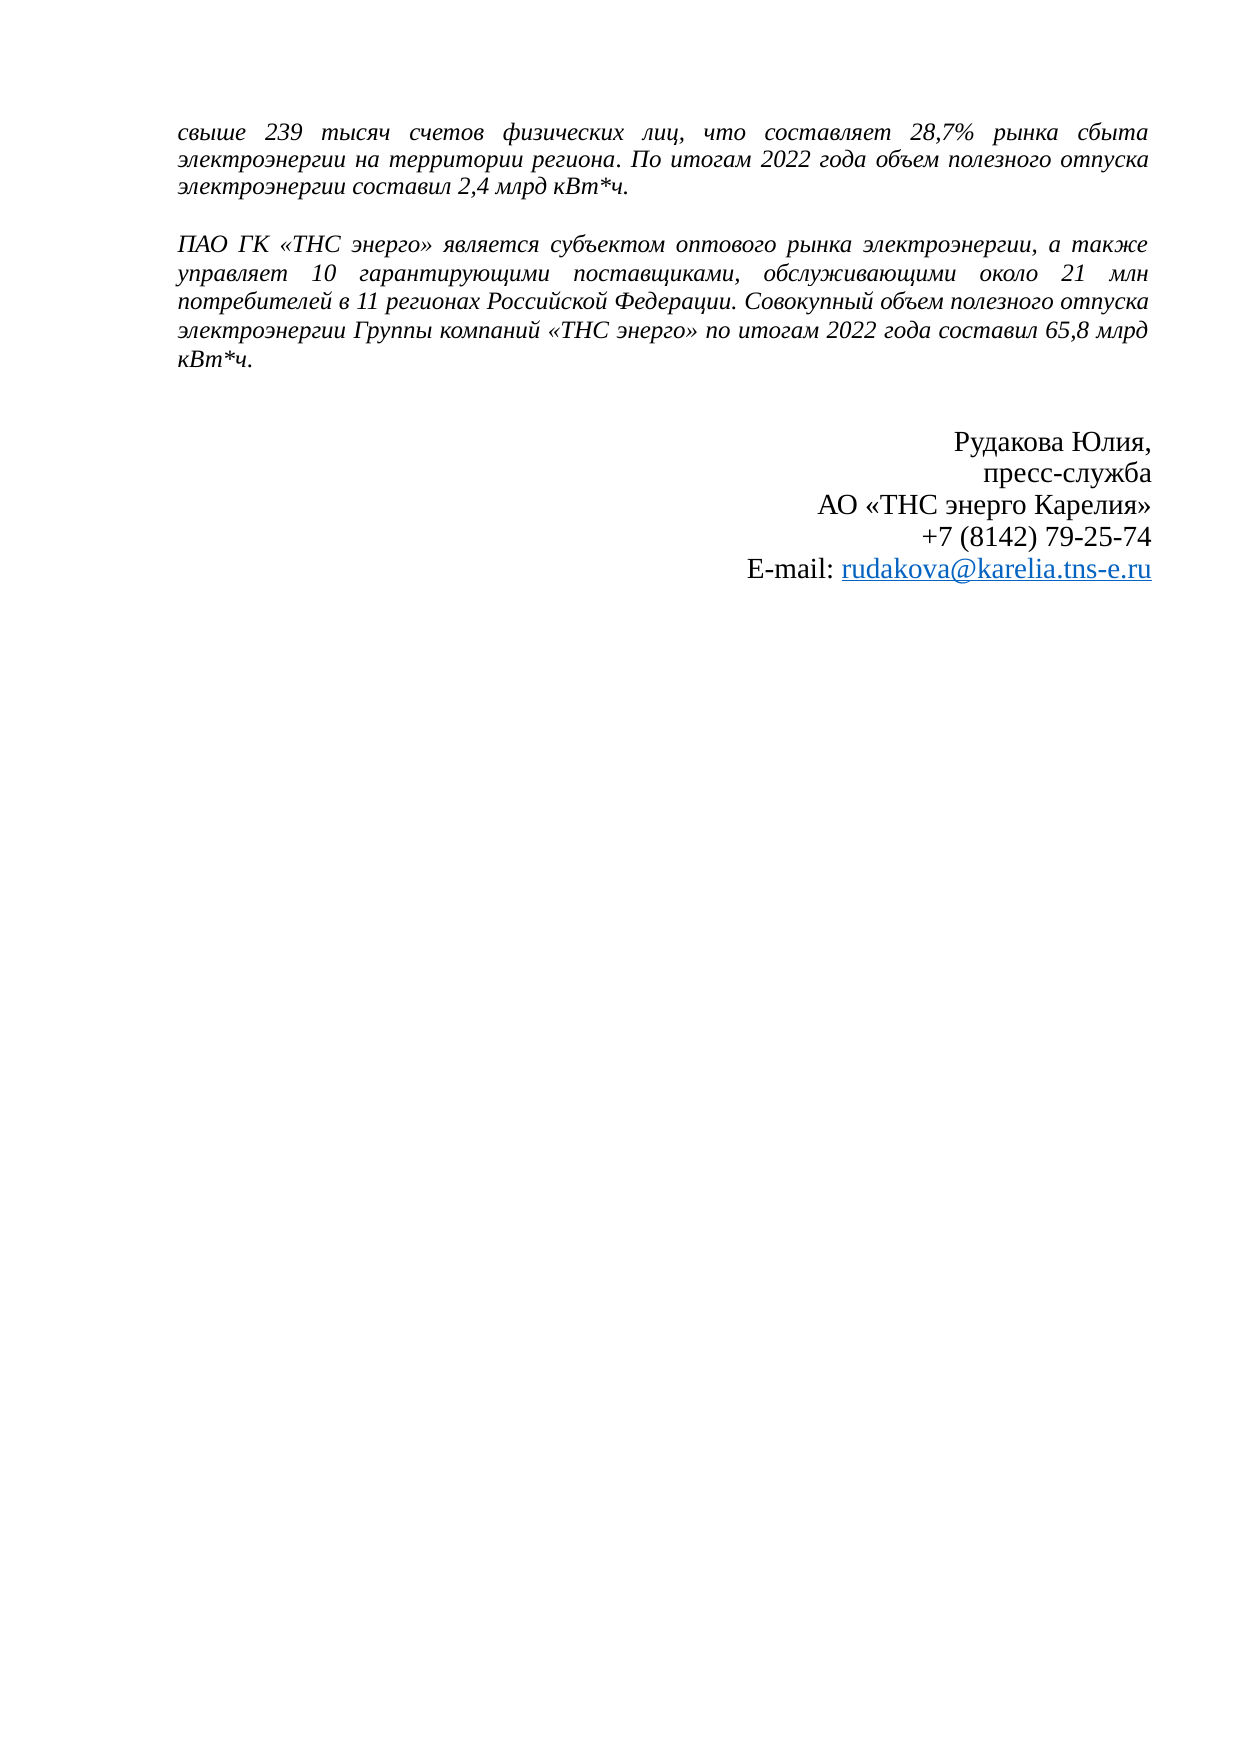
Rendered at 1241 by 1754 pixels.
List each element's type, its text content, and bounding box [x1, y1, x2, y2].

text Рудакова Юлия, [177, 426, 1152, 457]
text пресс-служба [177, 457, 1152, 489]
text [177, 118, 1152, 200]
text E-mail: rudakova@karelia.tns-e.ru [177, 553, 1152, 584]
text +7 (8142) 79-25-74 [177, 521, 1152, 553]
text АО «ТНС энерго Карелия» [177, 489, 1152, 521]
text ПАО ГК «ТНС энерго» является субъектом оптового рынка электроэнергии, а также управляет 10 гарантирующими поставщиками, обслуживающими около 21 млн потребителей в 11 регионах Российской Федерации. Совокупный объем полезного отпуска электроэнергии Группы компаний «ТНС энерго» по итогам 2022 года составил 65,8 млрд кВт*ч. [177, 229, 1152, 373]
